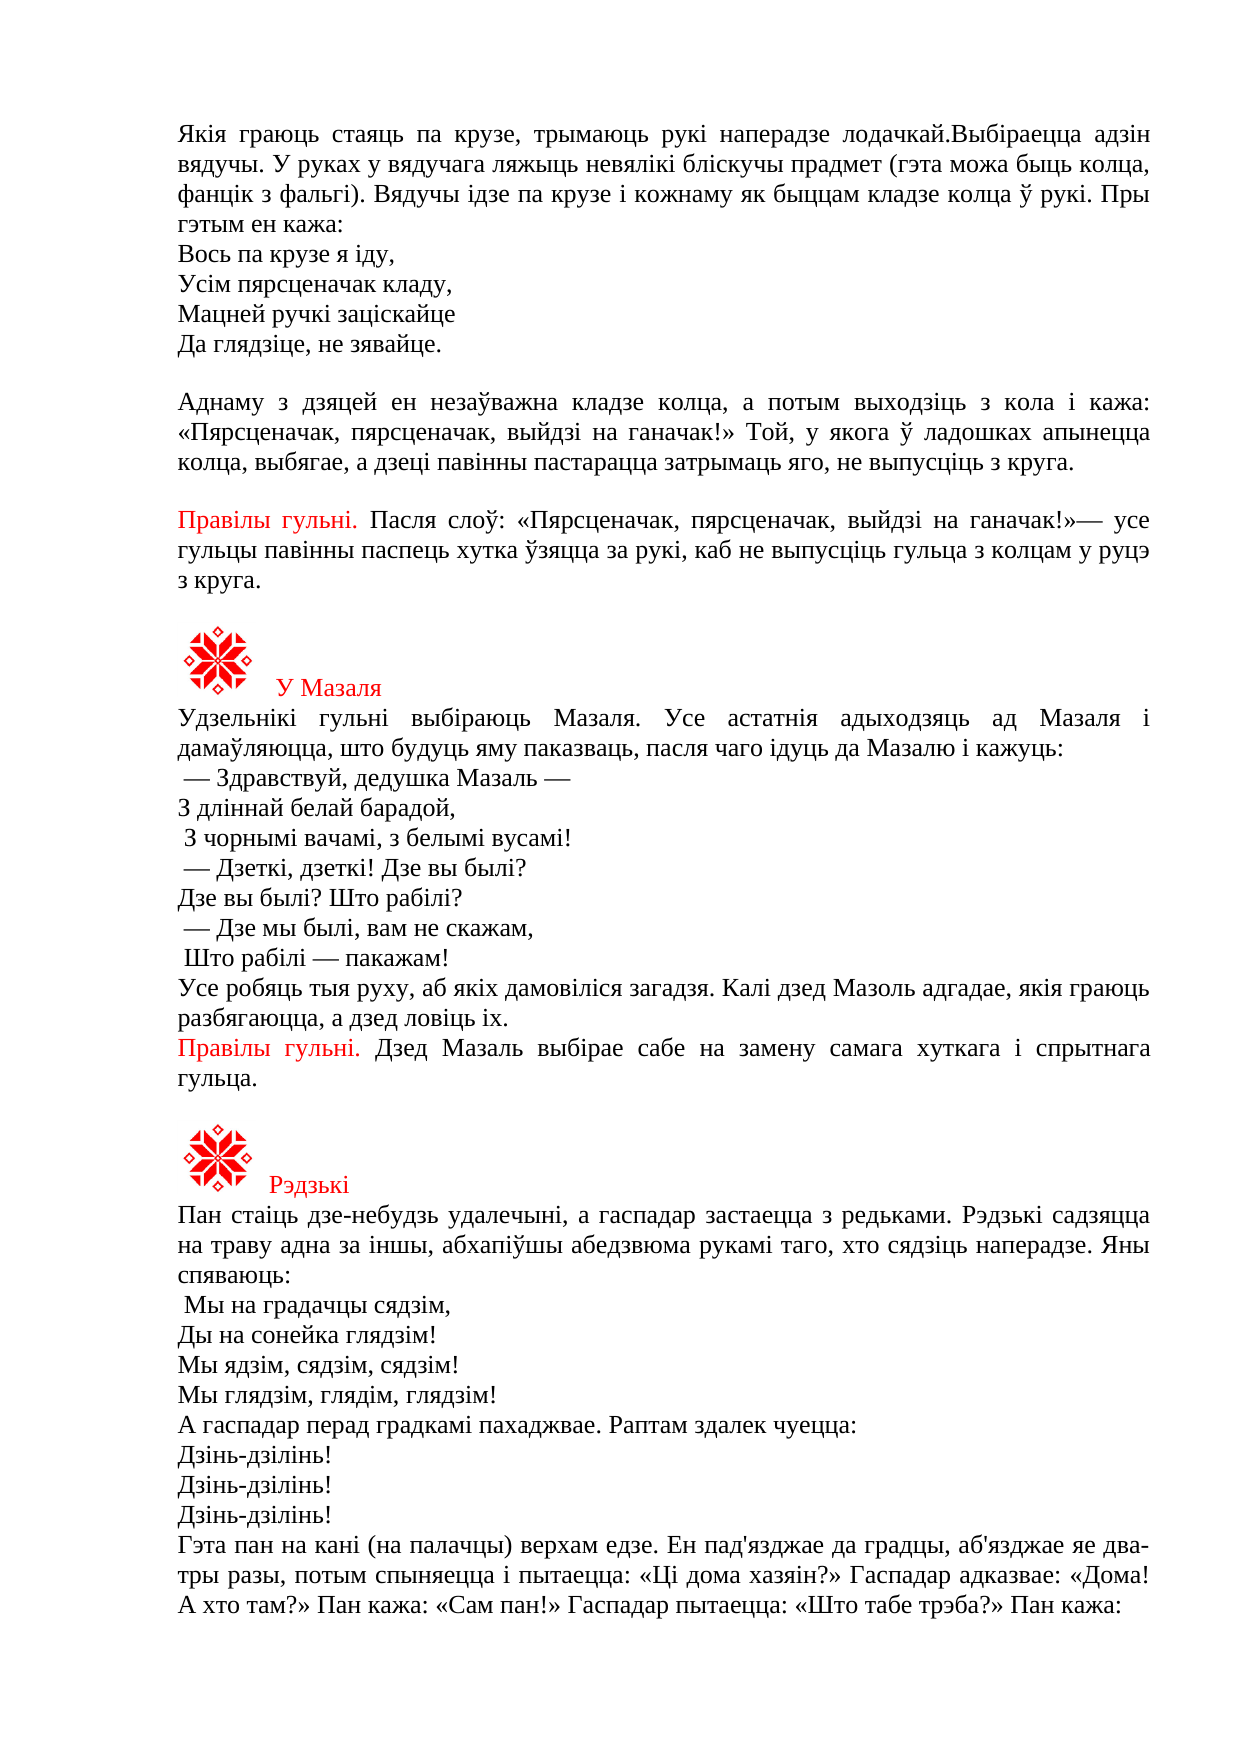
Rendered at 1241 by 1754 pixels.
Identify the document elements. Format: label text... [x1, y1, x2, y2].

picture [177, 622, 256, 697]
text Дзе вы былі? Што рабілі? [177, 882, 1152, 912]
text Усе робяць тыя руху, аб якіх дамовіліся загадзя. Калі дзед Мазоль адгадае, якія граюць разбягаюцца, а дзед ловіць іх. [177, 972, 1152, 1032]
text — Дзеткі, дзеткі! Дзе вы былі? [177, 852, 1152, 882]
text З чорнымі вачамі, з белымі вусамі! [177, 822, 1152, 852]
text Ды на сонейка глядзім! [177, 1319, 1152, 1349]
text Мацней ручкі заціскайце [177, 298, 1152, 328]
text Мы глядзім, глядім, глядзім! [177, 1379, 1152, 1409]
text Якія граюць стаяць па крузе, трымаюць рукі наперадзе лодачкай.Выбіраецца адзін вядучы. У руках у вядучага ляжыць невялікі бліскучы прадмет (гэта можа быць колца, фанцік з фальгі). Вядучы ідзе па крузе і кожнаму як быццам кладзе колца ў рукі. Пры гэтым ен кажа: [177, 118, 1152, 238]
text Мы ядзім, сядзім, сядзім! [177, 1349, 1152, 1379]
text Вось па крузе я іду, [177, 238, 1152, 268]
text Правілы гульні. Дзед Мазаль выбірае сабе на замену самага хуткага і спрытнага гульца. [177, 1032, 1152, 1092]
text З дліннай белай барадой, [177, 792, 1152, 822]
text Дзінь-дзілінь! [177, 1469, 1152, 1499]
text Мы на градачцы сядзім, [177, 1289, 1152, 1319]
text Правілы гульні. Пасля слоў: «Пярсценачак, пярсценачак, выйдзі на ганачак!»— усе гульцы павінны паспець хутка ўзяцца за рукі, каб не выпусціць гульца з колцам у руцэ з круга. [177, 504, 1152, 594]
text Аднаму з дзяцей ен незаўважна кладзе колца, а потым выходзіць з кола і кажа: «Пярсценачак, пярсценачак, выйдзі на ганачак!» Той, у якога ў ладошках апынецца колца, выбягае, а дзеці павінны пастарацца затрымаць яго, не выпусціць з круга. [177, 386, 1152, 476]
text Рэдзькі [177, 1120, 1152, 1199]
text У Мазаля [177, 622, 1152, 702]
picture [177, 1120, 256, 1194]
text А гаспадар перад градкамі пахаджвае. Раптам здалек чуецца: [177, 1409, 1152, 1439]
text Што рабілі — пакажам! [177, 942, 1152, 972]
text Удзельнікі гульні выбіраюць Мазаля. Усе астатнія адыходзяць ад Мазаля і дамаўляюцца, што будуць яму паказваць, пасля чаго ідуць да Мазалю і кажуць: [177, 702, 1152, 762]
text Усім пярсценачак кладу, [177, 268, 1152, 298]
text Пан стаіць дзе-небудзь удалечыні, а гаспадар застаецца з редьками. Рэдзькі садзяцца на траву адна за іншы, абхапіўшы абедзвюма рукамі таго, хто сядзіць наперадзе. Яны спяваюць: [177, 1199, 1152, 1289]
text Да глядзіце, не зявайце. [177, 328, 1152, 358]
text — Дзе мы былі, вам не скажам, [177, 912, 1152, 942]
text Гэта пан на кані (на палачцы) верхам едзе. Ен пад'язджае да градцы, аб'язджае яе два-тры разы, потым спыняецца і пытаецца: «Ці дома хазяін?» Гаспадар адказвае: «Дома! А хто там?» Пан кажа: «Сам пан!» Гаспадар пытаецца: «Што табе трэба?» Пан кажа: [177, 1529, 1152, 1619]
text — Здравствуй, дедушка Мазаль — [177, 762, 1152, 792]
text Дзінь-дзілінь! [177, 1499, 1152, 1529]
text Дзінь-дзілінь! [177, 1439, 1152, 1469]
